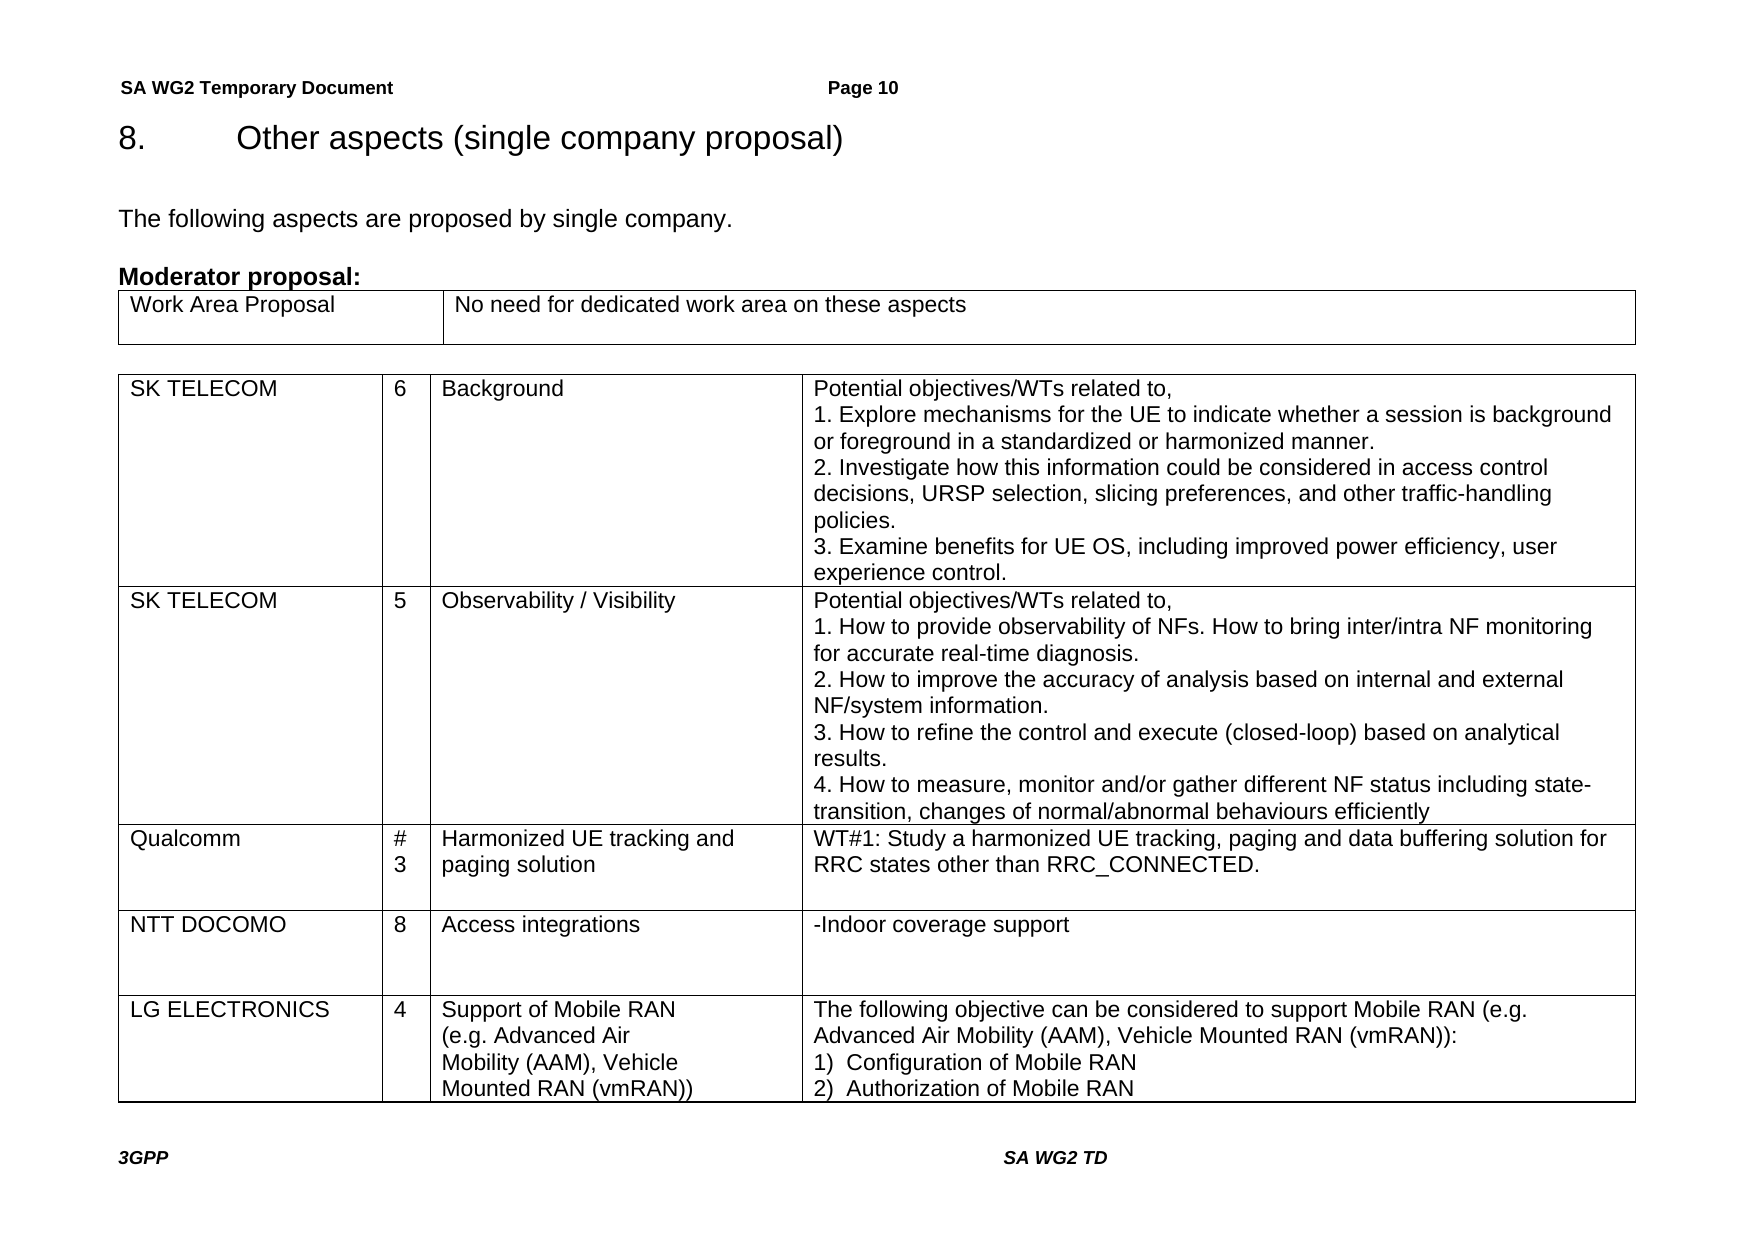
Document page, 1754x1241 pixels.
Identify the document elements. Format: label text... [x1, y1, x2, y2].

table_header SK TELECOM [119, 375, 382, 586]
table_cell -Indoor coverage support [803, 911, 1635, 995]
table_cell Potential objectives/WTs related to, 1. How to provide observability of NFs. How to bring inter/intra NF monitoring for accurate real-time diagnosis. 2. How to improve the accuracy of analysis based on internal and external NF/system information. 3. How to refine the control and execute (closed-loop) based on analytical results. 4. How to measure, monitor and/or gather different NF status including state-transition, changes of normal/abnormal behaviours efficiently [803, 587, 1635, 824]
table_header Work Area Proposal [119, 291, 443, 344]
text The following aspects are proposed by single company. [118, 204, 1636, 233]
table_header Potential objectives/WTs related to, 1. Explore mechanisms for the UE to indicate whether a session is background or foreground in a standardized or harmonized manner. 2. Investigate how this information could be considered in access control decisions, URSP selection, slicing preferences, and other traffic-handling policies. 3. Examine benefits for UE OS, including improved power efficiency, user experience control. [803, 375, 1635, 586]
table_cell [431, 996, 802, 1101]
table_cell Qualcomm [119, 825, 382, 909]
table_cell Access integrations [431, 911, 802, 995]
table_header 6 [383, 375, 430, 586]
table_header Background [431, 375, 802, 586]
table_cell 8 [383, 911, 430, 995]
table_cell 5 [383, 587, 430, 824]
table_cell NTT DOCOMO [119, 911, 382, 995]
table_cell #3 [383, 825, 430, 909]
table_cell 4 [383, 996, 430, 1101]
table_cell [803, 996, 1635, 1101]
table_cell WT#1: Study a harmonized UE tracking, paging and data buffering solution for RRC states other than RRC_CONNECTED. [803, 825, 1635, 909]
table_cell Harmonized UE tracking and paging solution [431, 825, 802, 909]
table_cell SK TELECOM [119, 587, 382, 824]
table_cell Observability / Visibility [431, 587, 802, 824]
text Moderator proposal: [118, 262, 1636, 290]
table_header No need for dedicated work area on these aspects [444, 291, 1635, 344]
subtitle 8. Other aspects (single company proposal) [118, 118, 1636, 157]
table_cell LG ELECTRONICS [119, 996, 382, 1101]
